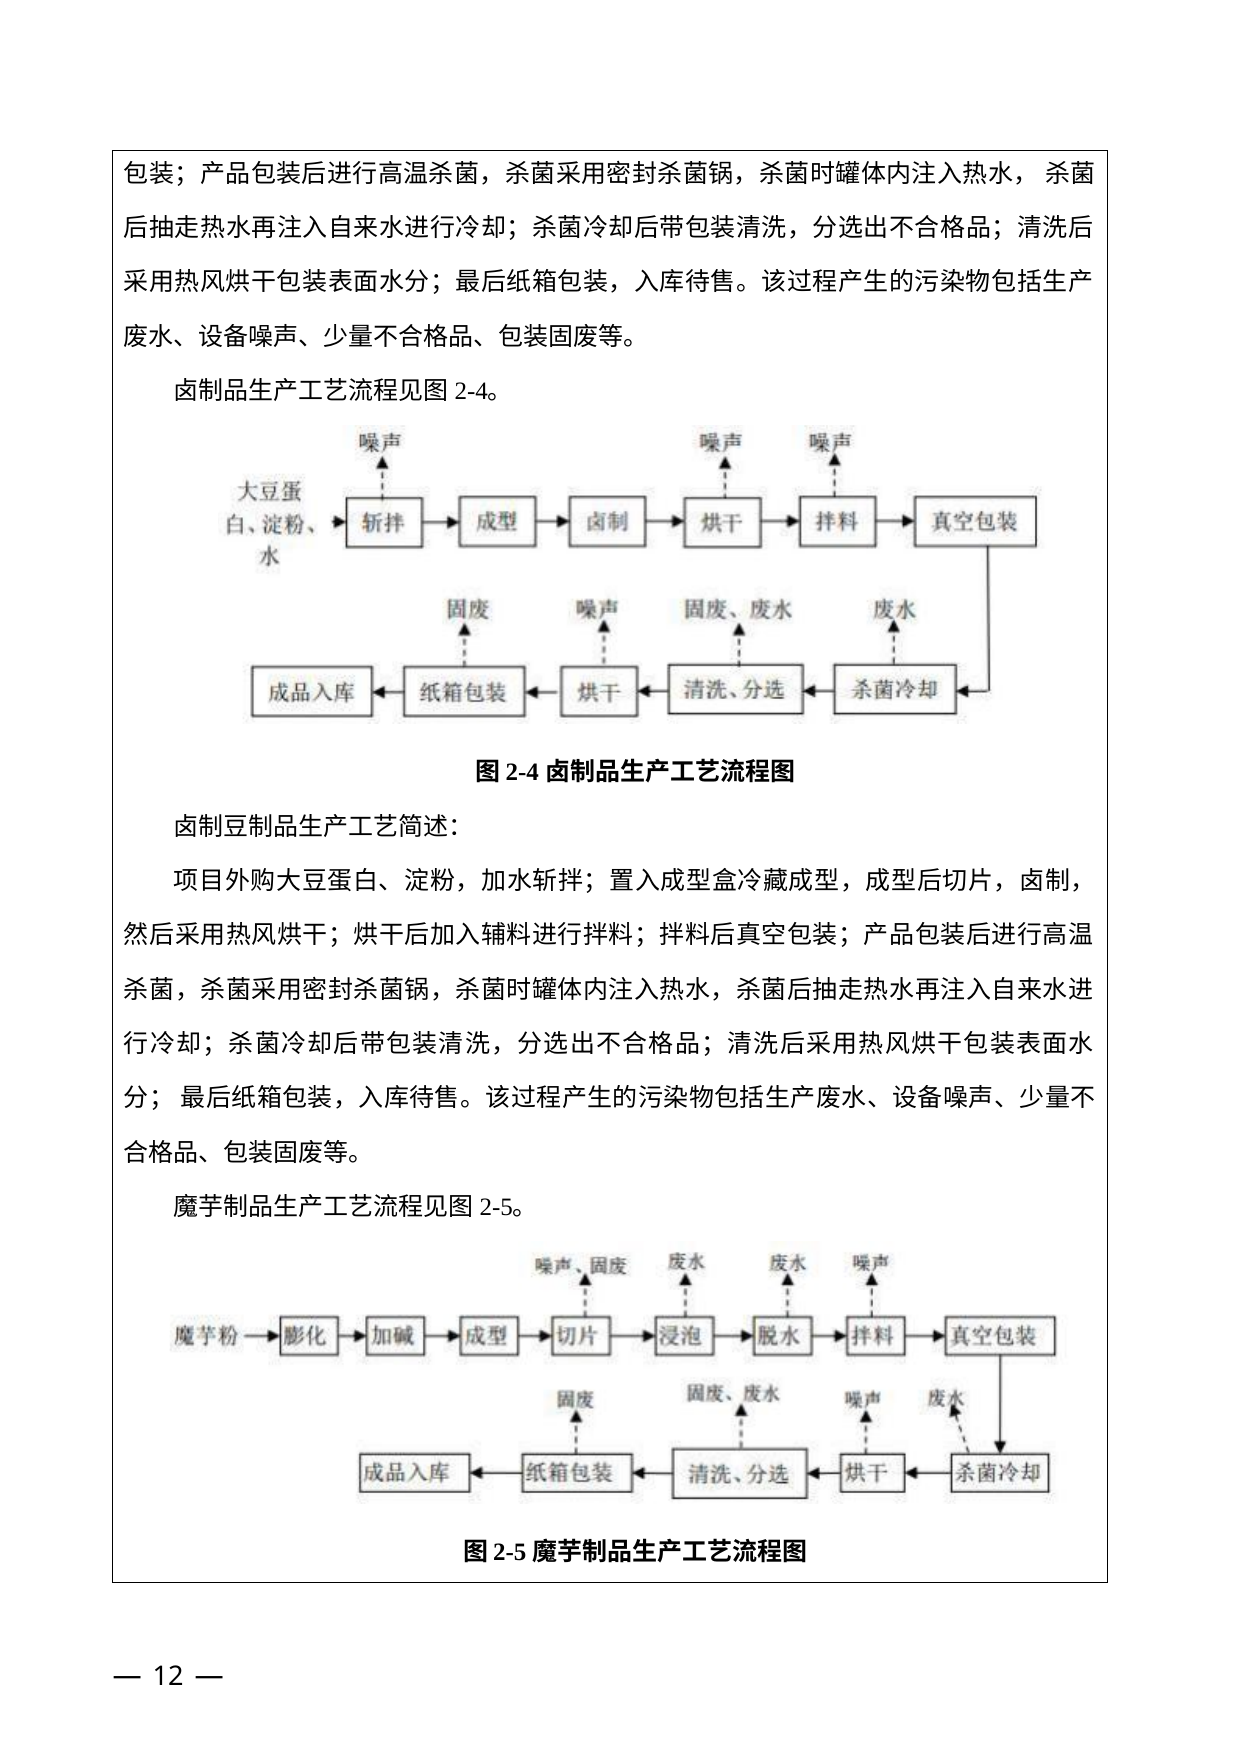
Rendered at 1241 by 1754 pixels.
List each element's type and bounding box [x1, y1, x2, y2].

table_cell [113, 151, 1107, 1582]
picture [218, 425, 1048, 724]
picture [169, 1241, 1076, 1504]
